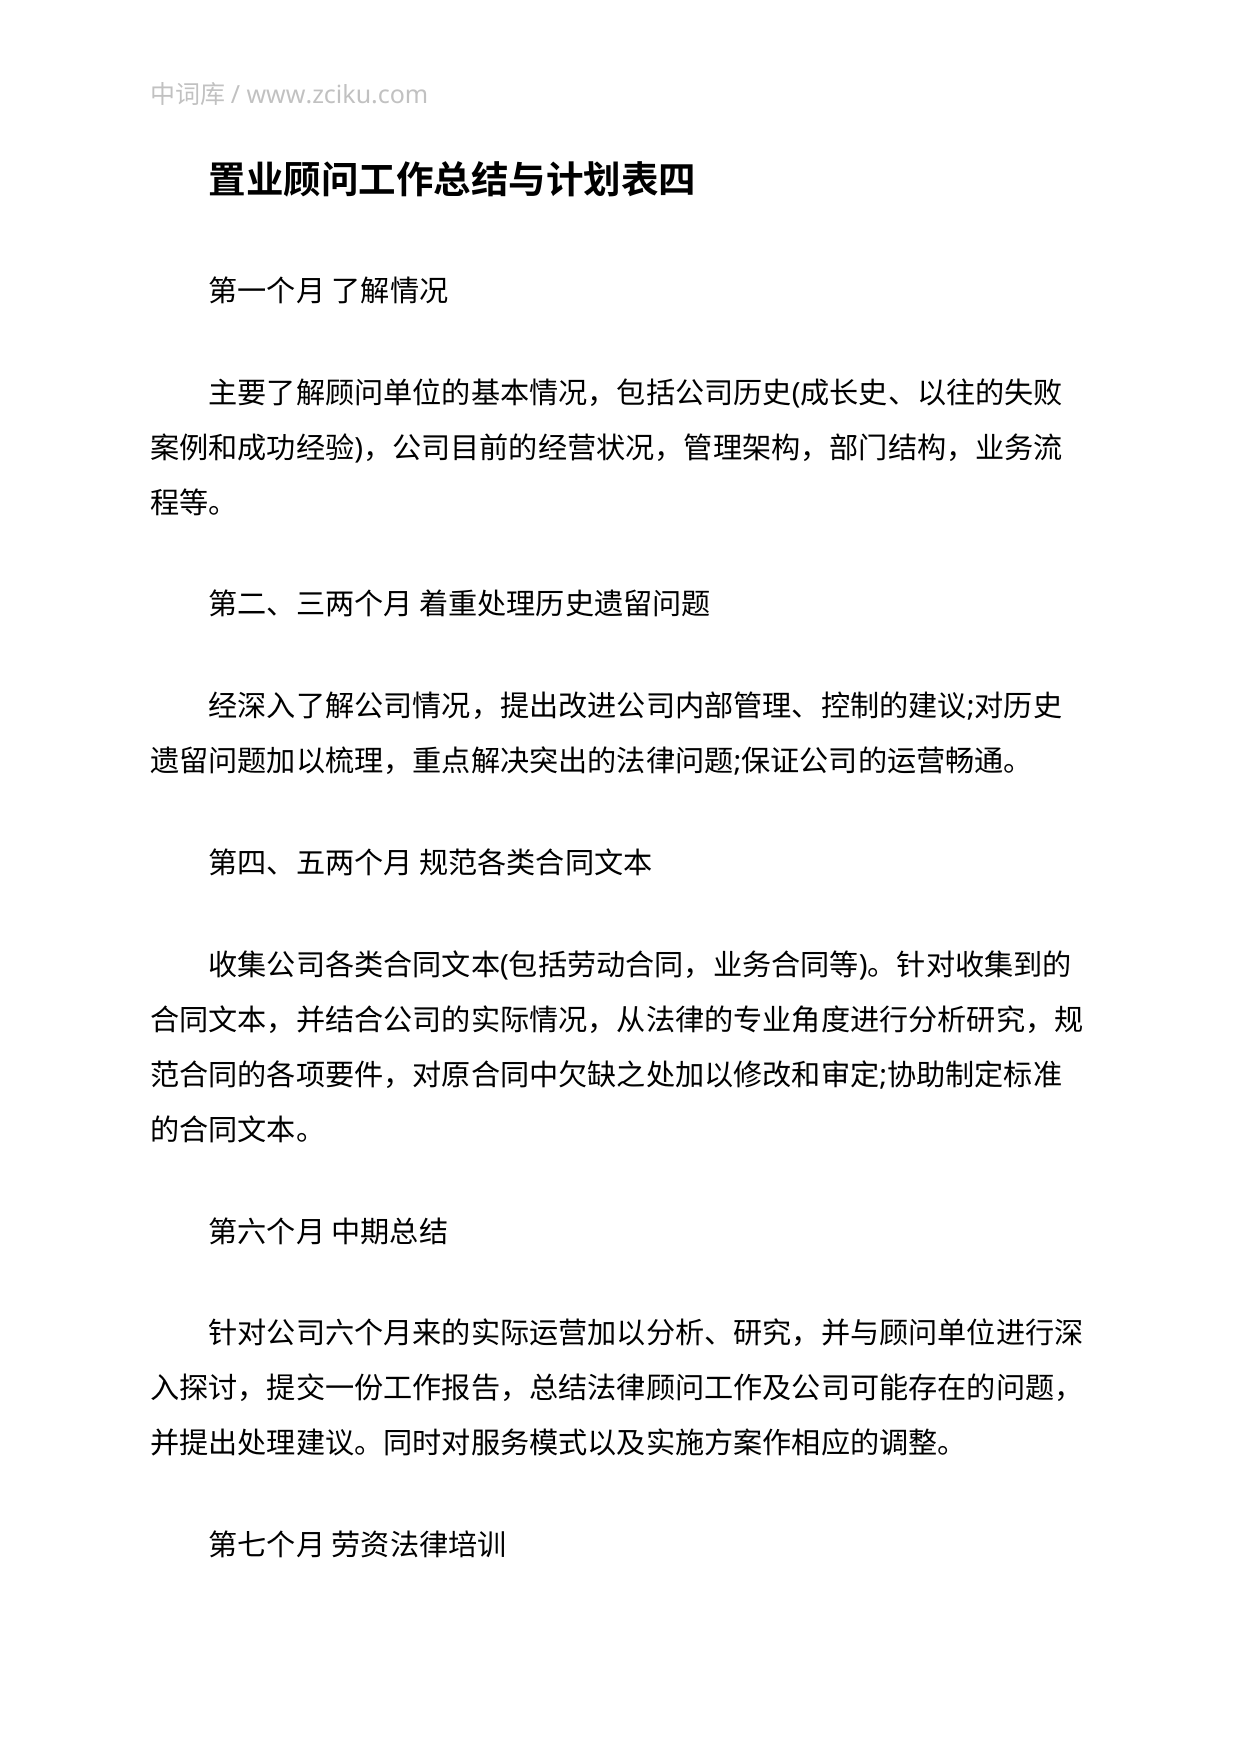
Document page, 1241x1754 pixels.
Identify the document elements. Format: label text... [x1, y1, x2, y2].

text 主要了解顾问单位的基本情况，包括公司历史(成长史、以往的失败案例和成功经验)，公司目前的经营状况，管理架构，部门结构，业务流程等。 [150, 369, 1090, 521]
text 针对公司六个月来的实际运营加以分析、研究，并与顾问单位进行深入探讨，提交一份工作报告，总结法律顾问工作及公司可能存在的问题，并提出处理建议。同时对服务模式以及实施方案作相应的调整。 [150, 1310, 1090, 1462]
text 收集公司各类合同文本(包括劳动合同，业务合同等)。针对收集到的合同文本，并结合公司的实际情况，从法律的专业角度进行分析研究，规范合同的各项要件，对原合同中欠缺之处加以修改和审定;协助制定标准的合同文本。 [150, 941, 1090, 1149]
text 经深入了解公司情况，提出改进公司内部管理、控制的建议;对历史遗留问题加以梳理，重点解决突出的法律问题;保证公司的运营畅通。 [150, 683, 1090, 780]
text 第二、三两个月 着重处理历史遗留问题 [150, 581, 1090, 623]
text 置业顾问工作总结与计划表四 [150, 150, 1090, 204]
text 第六个月 中期总结 [150, 1208, 1090, 1250]
text 第四、五两个月 规范各类合同文本 [150, 840, 1090, 882]
text 第一个月 了解情况 [150, 267, 1090, 310]
text 第七个月 劳资法律培训 [150, 1521, 1090, 1564]
